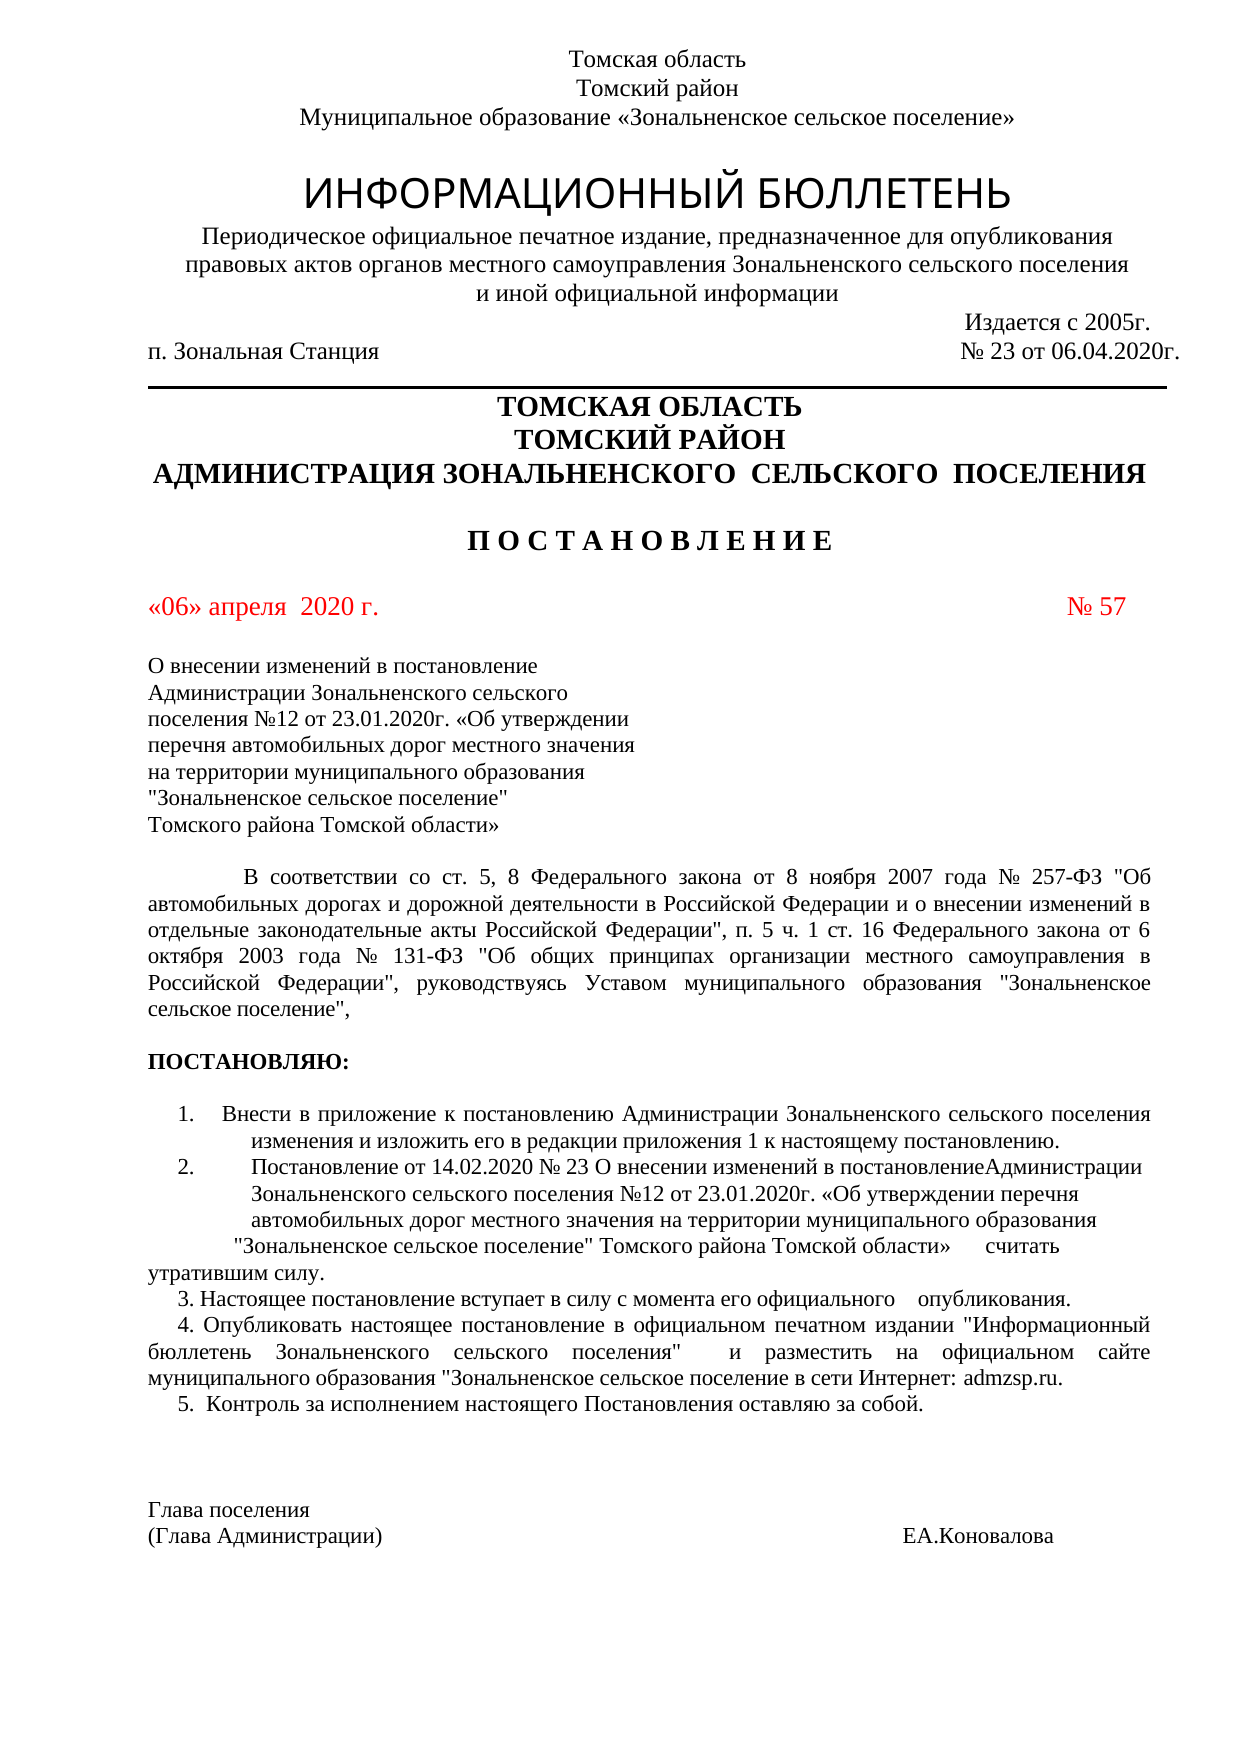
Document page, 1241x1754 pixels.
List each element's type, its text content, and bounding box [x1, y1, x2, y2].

list Постановление от 14.02.2020 № 23 О внесении изменений в постановлениеАдминистрации Зональненского сельского поселения №12 от 23.01.2020г. «Об утверждении перечня автомобильных дорог местного значения на территории муниципального образования [177, 1153, 1152, 1232]
text Томская область [148, 44, 1167, 73]
text Муниципальное образование «Зональненское сельское поселение» [148, 102, 1167, 131]
text "Зональненское сельское поселение" Томского района Томской области» считать утратившим силу. [148, 1232, 1152, 1285]
table_header О внесении изменений в постановление Администрации Зональненского сельского поселения №12 от 23.01.2020г. «Об утверждении перечня автомобильных дорог местного значения на территории муниципального образования "Зональненское сельское поселение" Томского района Томской области» [136, 653, 664, 837]
text и иной официальной информации [148, 278, 1167, 307]
text правовых актов органов местного самоуправления Зональненского сельского поселения [148, 249, 1167, 278]
text ТОМСКАЯ ОБЛАСТЬ [148, 389, 1152, 422]
text 4. Опубликовать настоящее постановление в официальном печатном издании "Информационный бюллетень Зональненского сельского поселения" и разместить на официальном сайте муниципального образования "Зональненское сельское поселение в сети Интернет: admzsp.ru. [148, 1311, 1152, 1390]
text (Глава Администрации) ЕА.Коновалова [148, 1522, 1152, 1548]
text п. Зональная Станция № 23 от 06.04.2020г. [148, 336, 1211, 364]
text ТОМСКИЙ РАЙОН [148, 422, 1152, 456]
text В соответствии со ст. 5, 8 Федерального закона от 8 ноября 2007 года № 257-ФЗ "Об автомобильных дорогах и дорожной деятельности в Российской Федерации и о внесении изменений в отдельные законодательные акты Российской Федерации", п. 5 ч. 1 ст. 16 Федерального закона от 6 октября 2003 года № 131-ФЗ "Об общих принципах организации местного самоуправления в Российской Федерации", руководствуясь Уставом муниципального образования "Зональненское сельское поселение", [148, 863, 1152, 1021]
text 3. Настоящее постановление вступает в силу с момента его официального опубликования. [148, 1285, 1152, 1311]
text ИНФОРМАЦИОННЫЙ БЮЛЛЕТЕНЬ [148, 164, 1167, 221]
text «06» апреля 2020 г. № 57 [148, 590, 1152, 621]
text 5. Контроль за исполнением настоящего Постановления оставляю за собой. [148, 1390, 1152, 1417]
text Периодическое официальное печатное издание, предназначенное для опубликования [148, 221, 1167, 249]
list Внести в приложение к постановлению Администрации Зональненского сельского поселения изменения и изложить его в редакции приложения 1 к настоящему постановлению. [177, 1101, 1152, 1153]
text АДМИНИСТРАЦИЯ ЗОНАЛЬНЕНСКОГО СЕЛЬСКОГО ПОСЕЛЕНИЯ [148, 456, 1152, 489]
text ПОСТАНОВЛЯЮ: [148, 1048, 1152, 1074]
text Издается с 2005г. [148, 307, 1211, 336]
text Томский район [148, 73, 1167, 102]
text Глава поселения [148, 1496, 1152, 1522]
text П О С Т А Н О В Л Е Н И Е [148, 523, 1152, 557]
